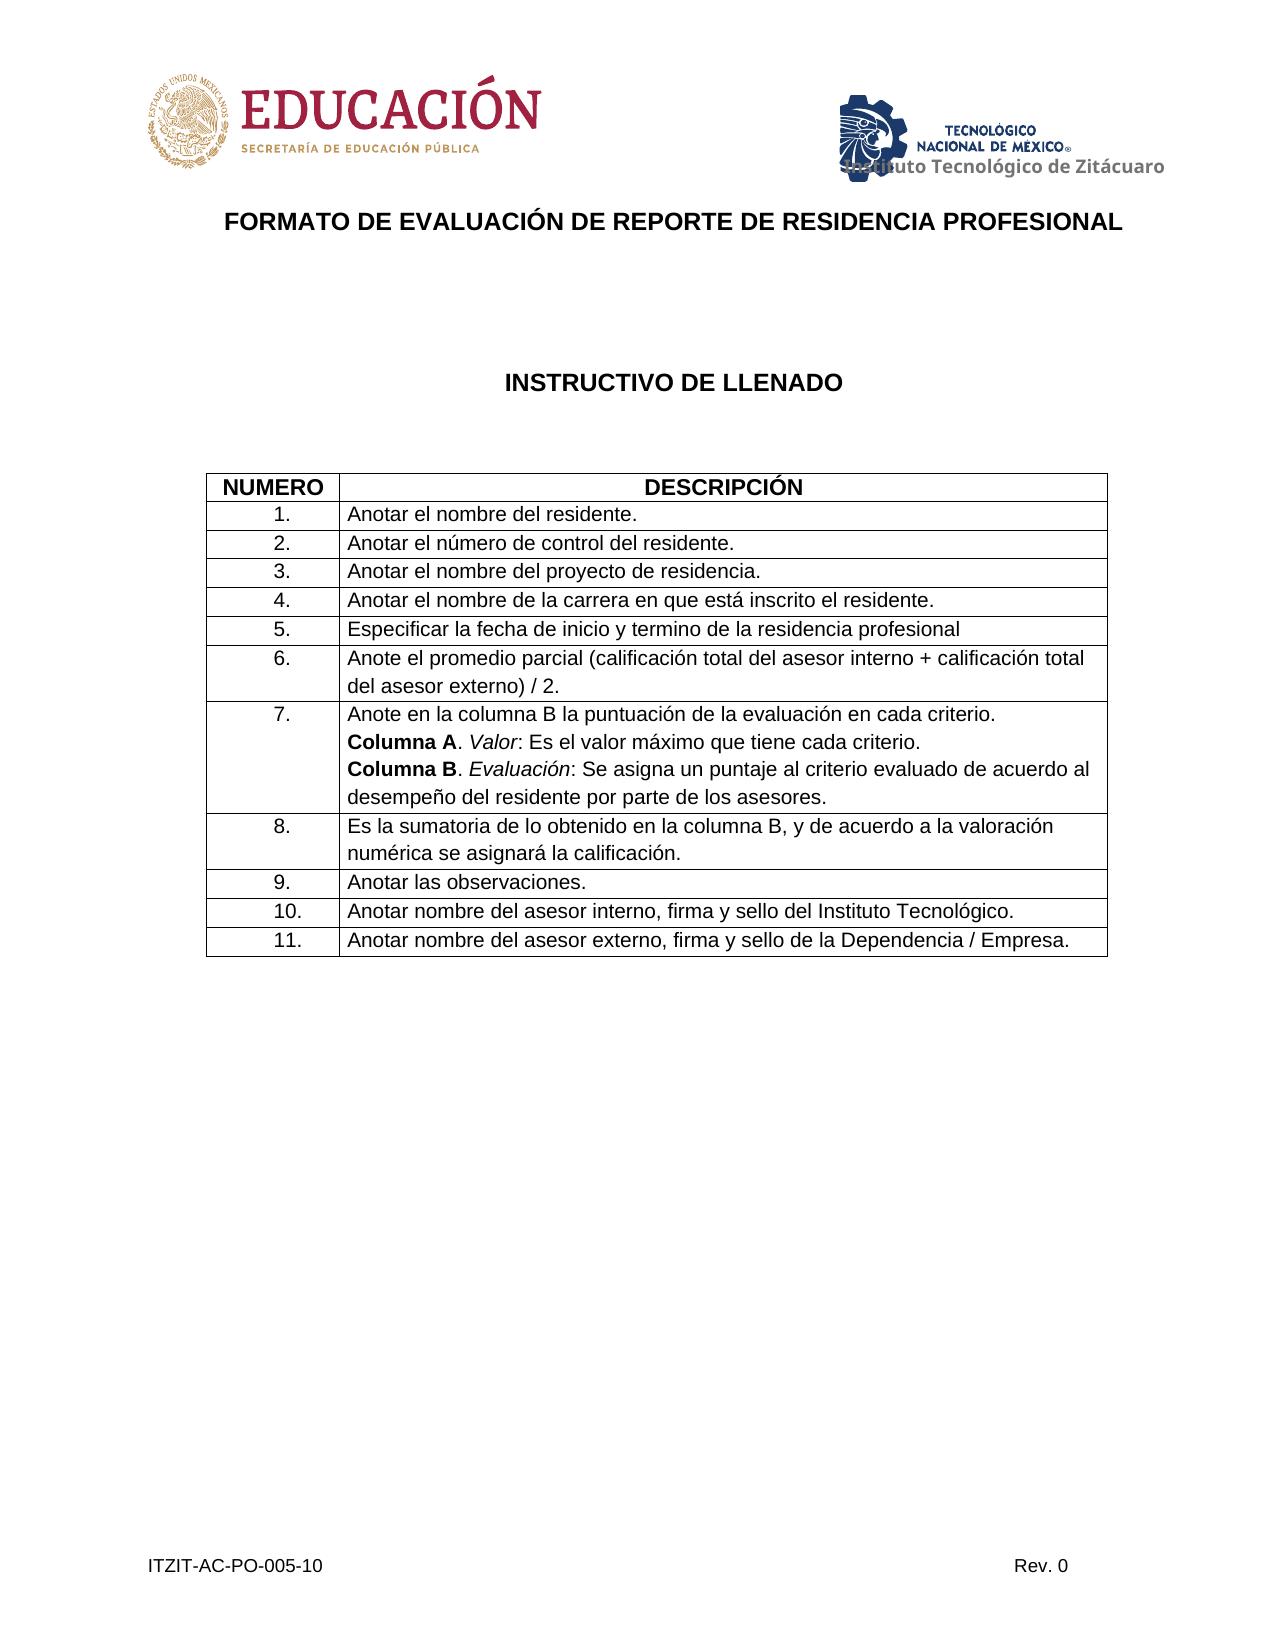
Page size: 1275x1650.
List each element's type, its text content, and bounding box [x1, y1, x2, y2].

table_cell Anotar el nombre del proyecto de residencia. [340, 559, 1107, 587]
table_cell Anotar el número de control del residente. [340, 531, 1107, 558]
table_cell Anote el promedio parcial (calificación total del asesor interno + calificación total del asesor externo) / 2. [340, 646, 1107, 701]
table_cell [207, 646, 339, 701]
table_cell [207, 702, 339, 813]
table_cell Anote en la columna B la puntuación de la evaluación en cada criterio. Columna A. Valor: Es el valor máximo que tiene cada criterio. Columna B. Evaluación: Se asigna un puntaje al criterio evaluado de acuerdo al desempeño del residente por parte de los asesores. [340, 702, 1107, 813]
table_cell Especificar la fecha de inicio y termino de la residencia profesional [340, 617, 1107, 645]
table_cell [207, 870, 339, 898]
table_cell Anotar las observaciones. [340, 870, 1107, 898]
table_cell [207, 502, 339, 529]
table_cell Anotar nombre del asesor externo, firma y sello de la Dependencia / Empresa. [340, 928, 1107, 956]
table_cell [207, 588, 339, 616]
table_cell Es la sumatoria de lo obtenido en la columna B, y de acuerdo a la valoración numérica se asignará la calificación. [340, 814, 1107, 869]
table_cell [207, 899, 339, 927]
table_cell Anotar el nombre de la carrera en que está inscrito el residente. [340, 588, 1107, 616]
table_cell [207, 617, 339, 645]
table_cell [207, 814, 339, 869]
subtitle INSTRUCTIVO DE LLENADO [148, 368, 1200, 396]
table_cell [207, 531, 339, 558]
table_cell Anotar el nombre del residente. [340, 502, 1107, 529]
table_cell [207, 928, 339, 956]
table_header NUMERO [207, 474, 339, 501]
table_header DESCRIPCIÓN [340, 474, 1107, 501]
table_cell [207, 559, 339, 587]
table_cell Anotar nombre del asesor interno, firma y sello del Instituto Tecnológico. [340, 899, 1107, 927]
